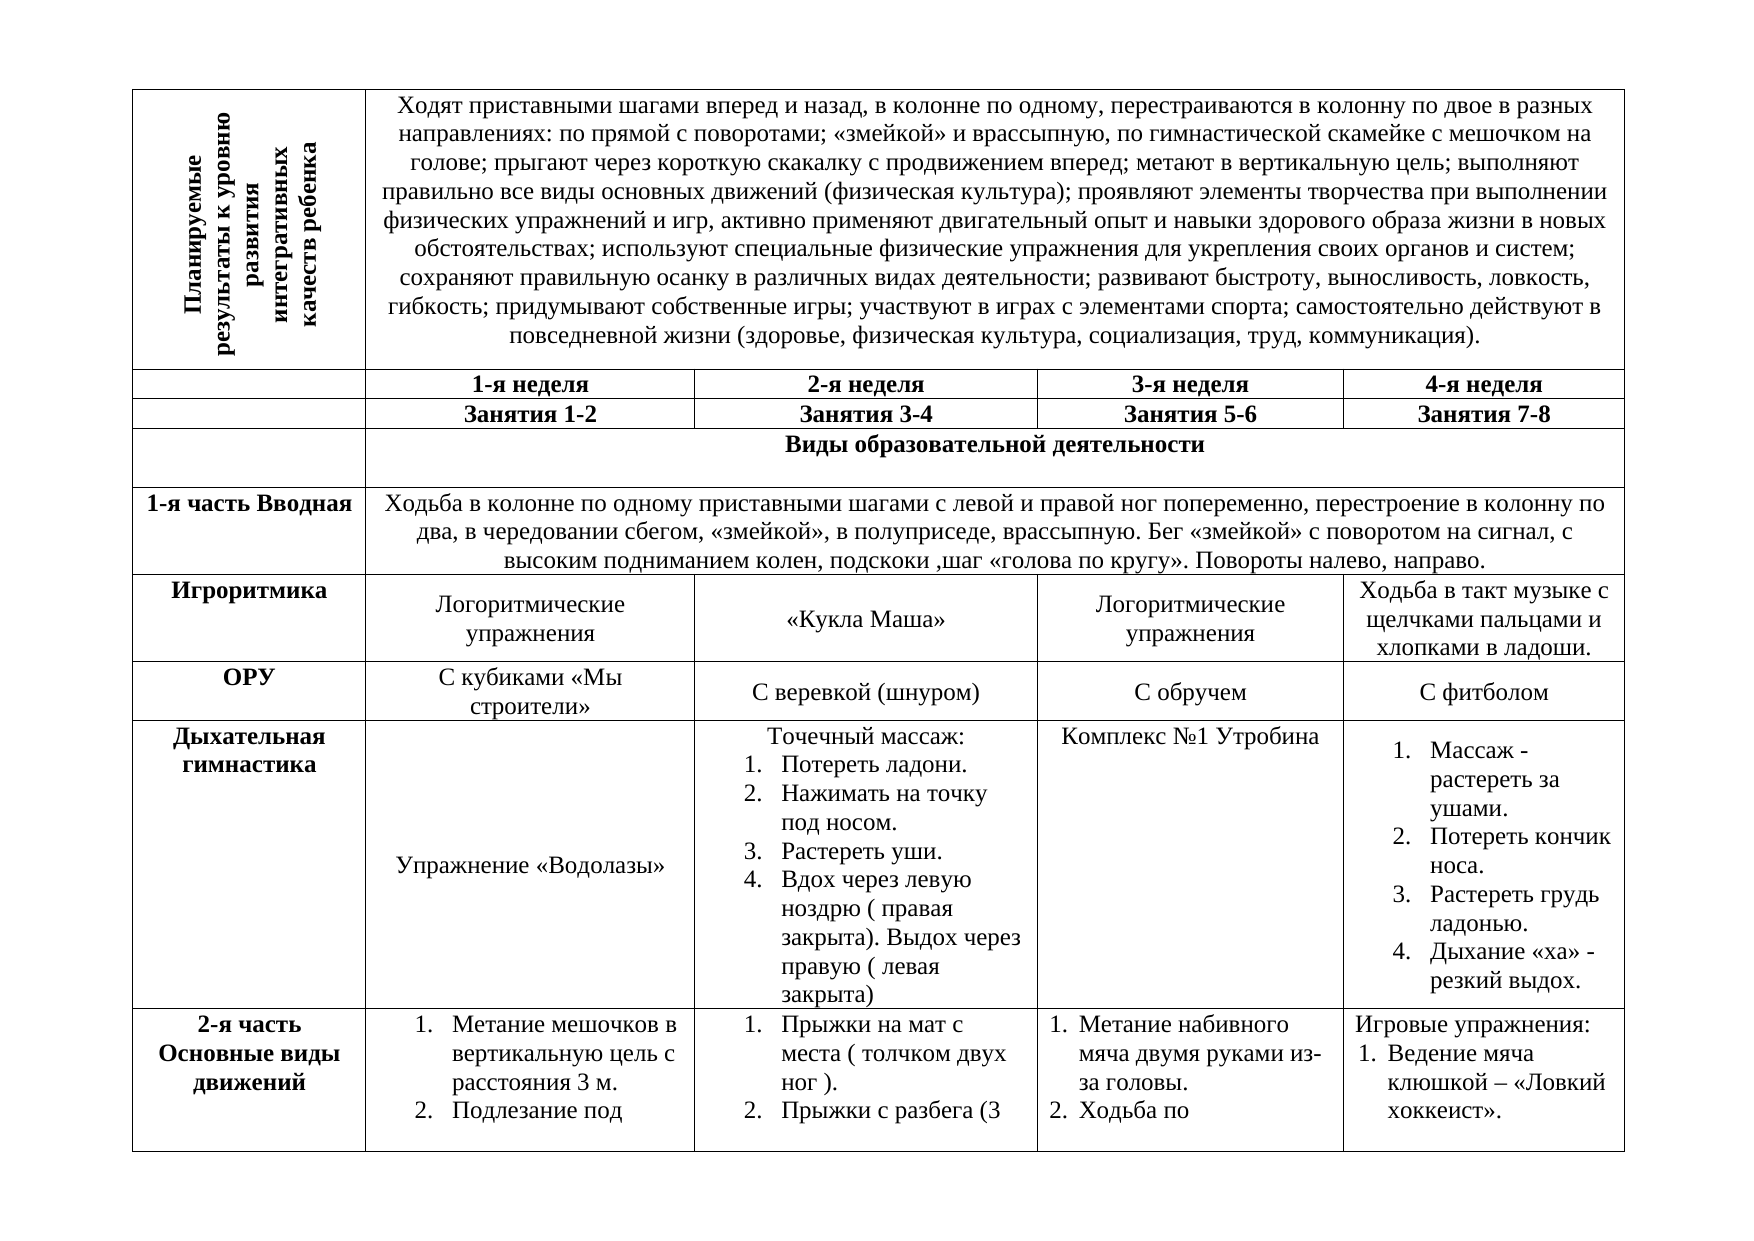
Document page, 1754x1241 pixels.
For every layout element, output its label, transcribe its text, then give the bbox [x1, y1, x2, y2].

table_cell Планируемые результаты к уровню развития интегративных качеств ребенка [133, 90, 365, 368]
table_cell С обручем [1038, 662, 1343, 720]
table_cell Дыхательная гимнастика [133, 721, 365, 1008]
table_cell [1038, 1009, 1343, 1151]
table_cell Занятия 7-8 [1344, 399, 1624, 428]
table_cell Ходьба в такт музыке с щелчками пальцами и хлопками в ладоши. [1344, 575, 1624, 661]
table_cell «Кукла Маша» [695, 575, 1037, 661]
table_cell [1344, 1009, 1624, 1151]
table_cell С фитболом [1344, 662, 1624, 720]
table_cell 2-я неделя [695, 370, 1037, 398]
table_cell ОРУ [133, 662, 365, 720]
table_cell Игроритмика [133, 575, 365, 661]
table_cell 1-я неделя [366, 370, 694, 398]
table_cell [133, 1009, 365, 1151]
table_cell Виды образовательной деятельности [366, 429, 1624, 487]
table_cell 4-я неделя [1344, 370, 1624, 398]
table_cell Логоритмические упражнения [1038, 575, 1343, 661]
table_cell Занятия 5-6 [1038, 399, 1343, 428]
table_cell 3-я неделя [1038, 370, 1343, 398]
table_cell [366, 1009, 694, 1151]
table_cell Точечный массаж: Потереть ладони. Нажимать на точку под носом. Растереть уши. Вдох через левую ноздрю ( правая закрыта). Выдох через правую ( левая закрыта) [695, 721, 1037, 1008]
table_cell [133, 429, 365, 487]
table_cell Занятия 3-4 [695, 399, 1037, 428]
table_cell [695, 1009, 1037, 1151]
table_cell [133, 370, 365, 398]
table_cell [133, 399, 365, 428]
table_cell С кубиками «Мы строители» [366, 662, 694, 720]
table_cell Занятия 1-2 [366, 399, 694, 428]
table_cell Ходят приставными шагами вперед и назад, в колонне по одному, перестраиваются в колонну по двое в разных направлениях: по прямой с поворотами; «змейкой» и врассыпную, по гимнастической скамейке с мешочком на голове; прыгают через короткую скакалку с продвижением вперед; метают в вертикальную цель; выполняют правильно все виды основных движений (физическая культура); проявляют элементы творчества при выполнении физических упражнений и игр, активно применяют двигательный опыт и навыки здорового образа жизни в новых обстоятельствах; используют специальные физические упражнения для укрепления своих органов и систем; сохраняют правильную осанку в различных видах деятельности; развивают быстроту, выносливость, ловкость, гибкость; придумывают собственные игры; участвуют в играх с элементами спорта; самостоятельно действуют в повседневной жизни (здоровье, физическая культура, социализация, труд, коммуникация). [366, 90, 1624, 368]
table_cell Ходьба в колонне по одному приставными шагами с левой и правой ног попеременно, перестроение в колонну по два, в чередовании сбегом, «змейкой», в полуприседе, врассыпную. Бег «змейкой» с поворотом на сигнал, с высоким подниманием колен, подскоки ,шаг «голова по кругу». Повороты налево, направо. [366, 488, 1624, 574]
table_cell 1-я часть Вводная [133, 488, 365, 574]
table_cell Массаж - растереть за ушами. Потереть кончик носа. Растереть грудь ладонью. Дыхание «ха» - резкий выдох. [1344, 721, 1624, 1008]
table_cell Логоритмические упражнения [366, 575, 694, 661]
table_cell С веревкой (шнуром) [695, 662, 1037, 720]
table_cell Комплекс №1 Утробина [1038, 721, 1343, 1008]
table_cell Упражнение «Водолазы» [366, 721, 694, 1008]
